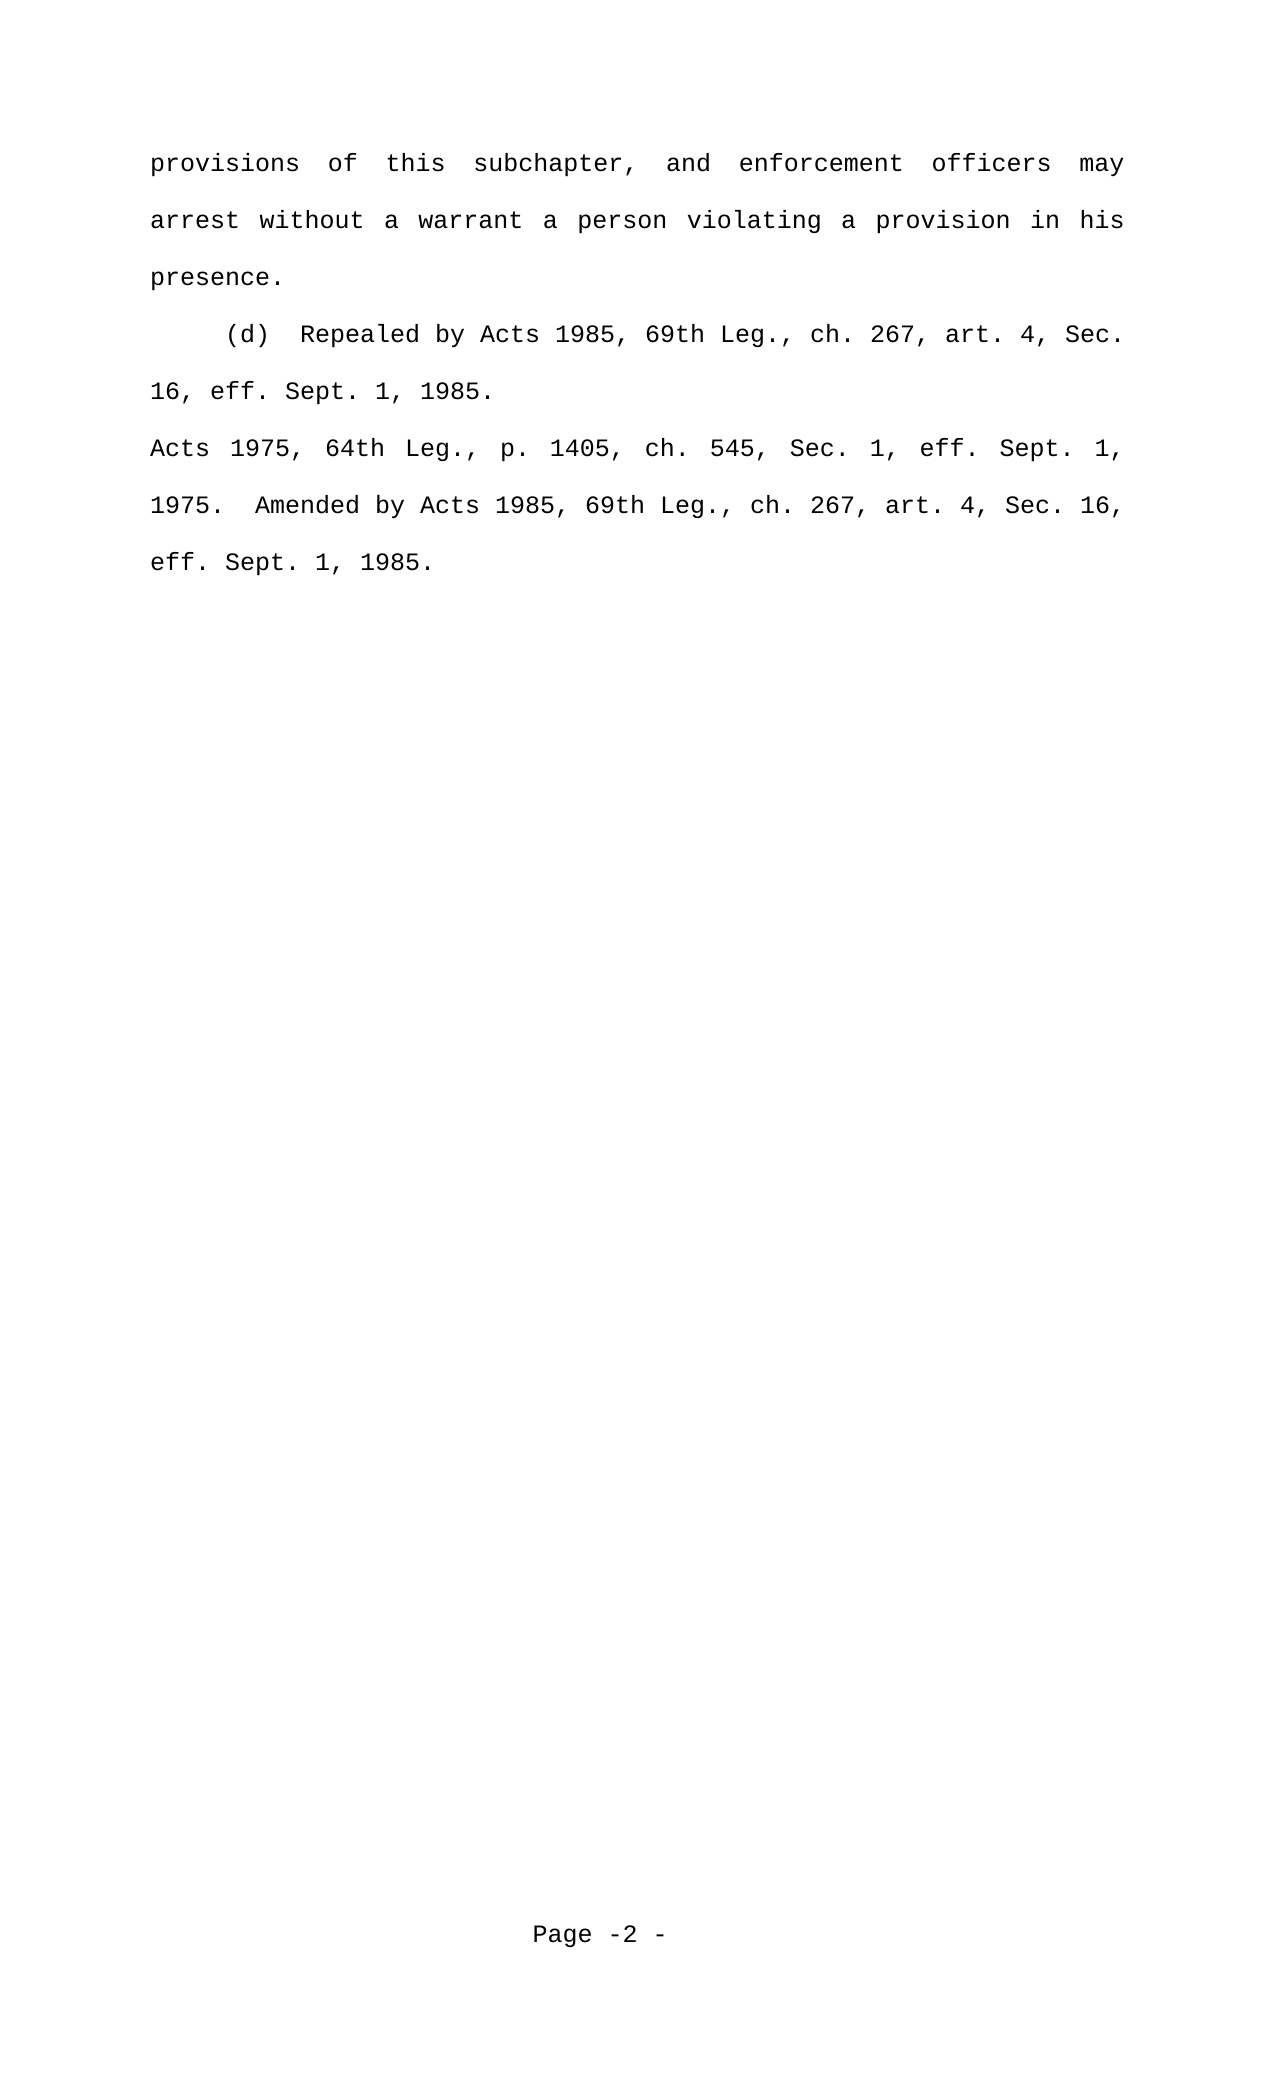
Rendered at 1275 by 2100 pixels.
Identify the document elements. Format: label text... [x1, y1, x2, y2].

text (d) Repealed by Acts 1985, 69th Leg., ch. 267, art. 4, Sec. 16, eff. Sept. 1, 1985. [150, 321, 1125, 407]
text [150, 150, 1125, 293]
text Acts 1975, 64th Leg., p. 1405, ch. 545, Sec. 1, eff. Sept. 1, 1975. Amended by Acts 1985, 69th Leg., ch. 267, art. 4, Sec. 16, eff. Sept. 1, 1985. [150, 435, 1125, 578]
